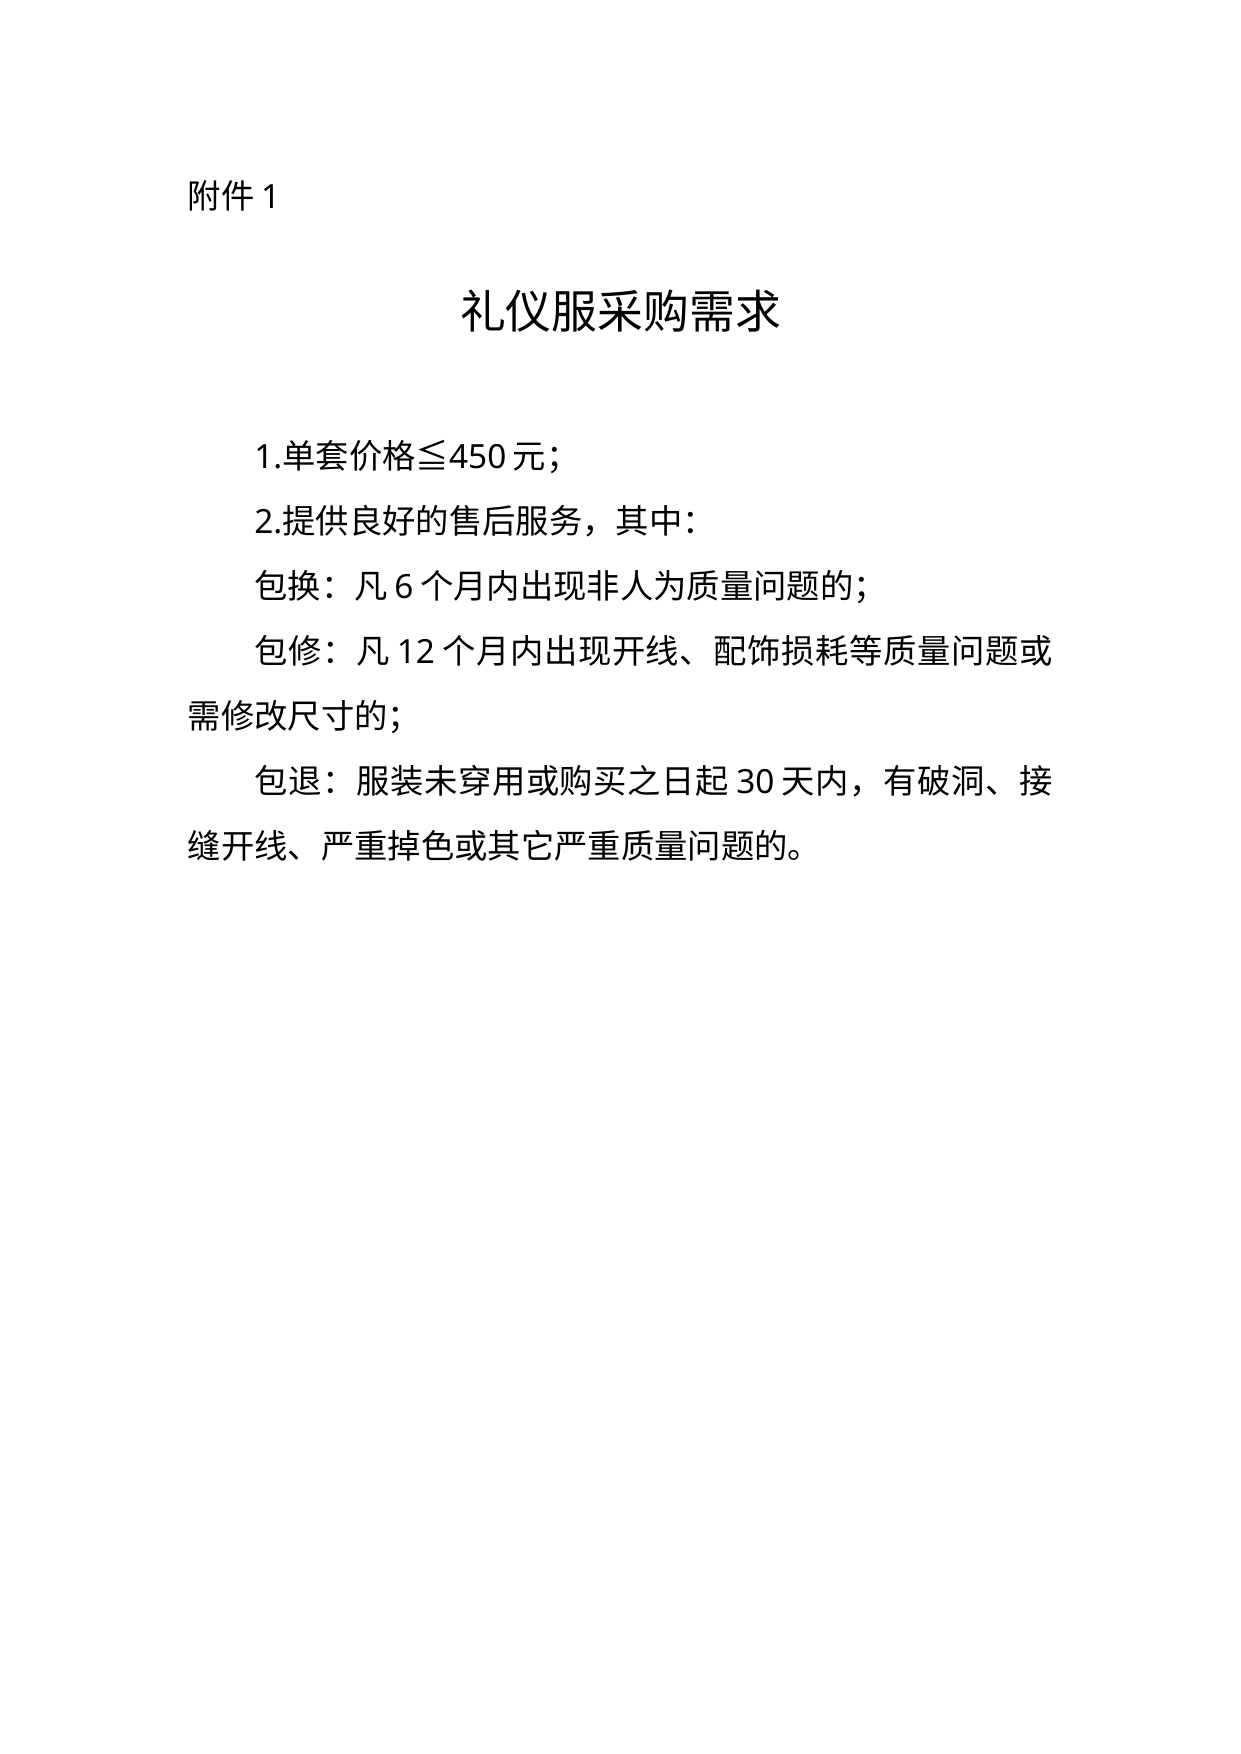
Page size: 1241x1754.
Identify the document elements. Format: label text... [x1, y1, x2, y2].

list 2.提供良好的售后服务，其中： [187, 487, 1053, 552]
text 附件1 [187, 162, 1053, 227]
list 包退：服装未穿用或购买之日起30天内，有破洞、接缝开线、严重掉色或其它严重质量问题的。 [187, 747, 1053, 877]
list 1.单套价格≦450元； [187, 422, 1053, 487]
text 礼仪服采购需求 [187, 259, 1053, 357]
list 包换：凡6个月内出现非人为质量问题的； [187, 552, 1053, 617]
list 包修：凡12个月内出现开线、配饰损耗等质量问题或需修改尺寸的； [187, 617, 1053, 747]
